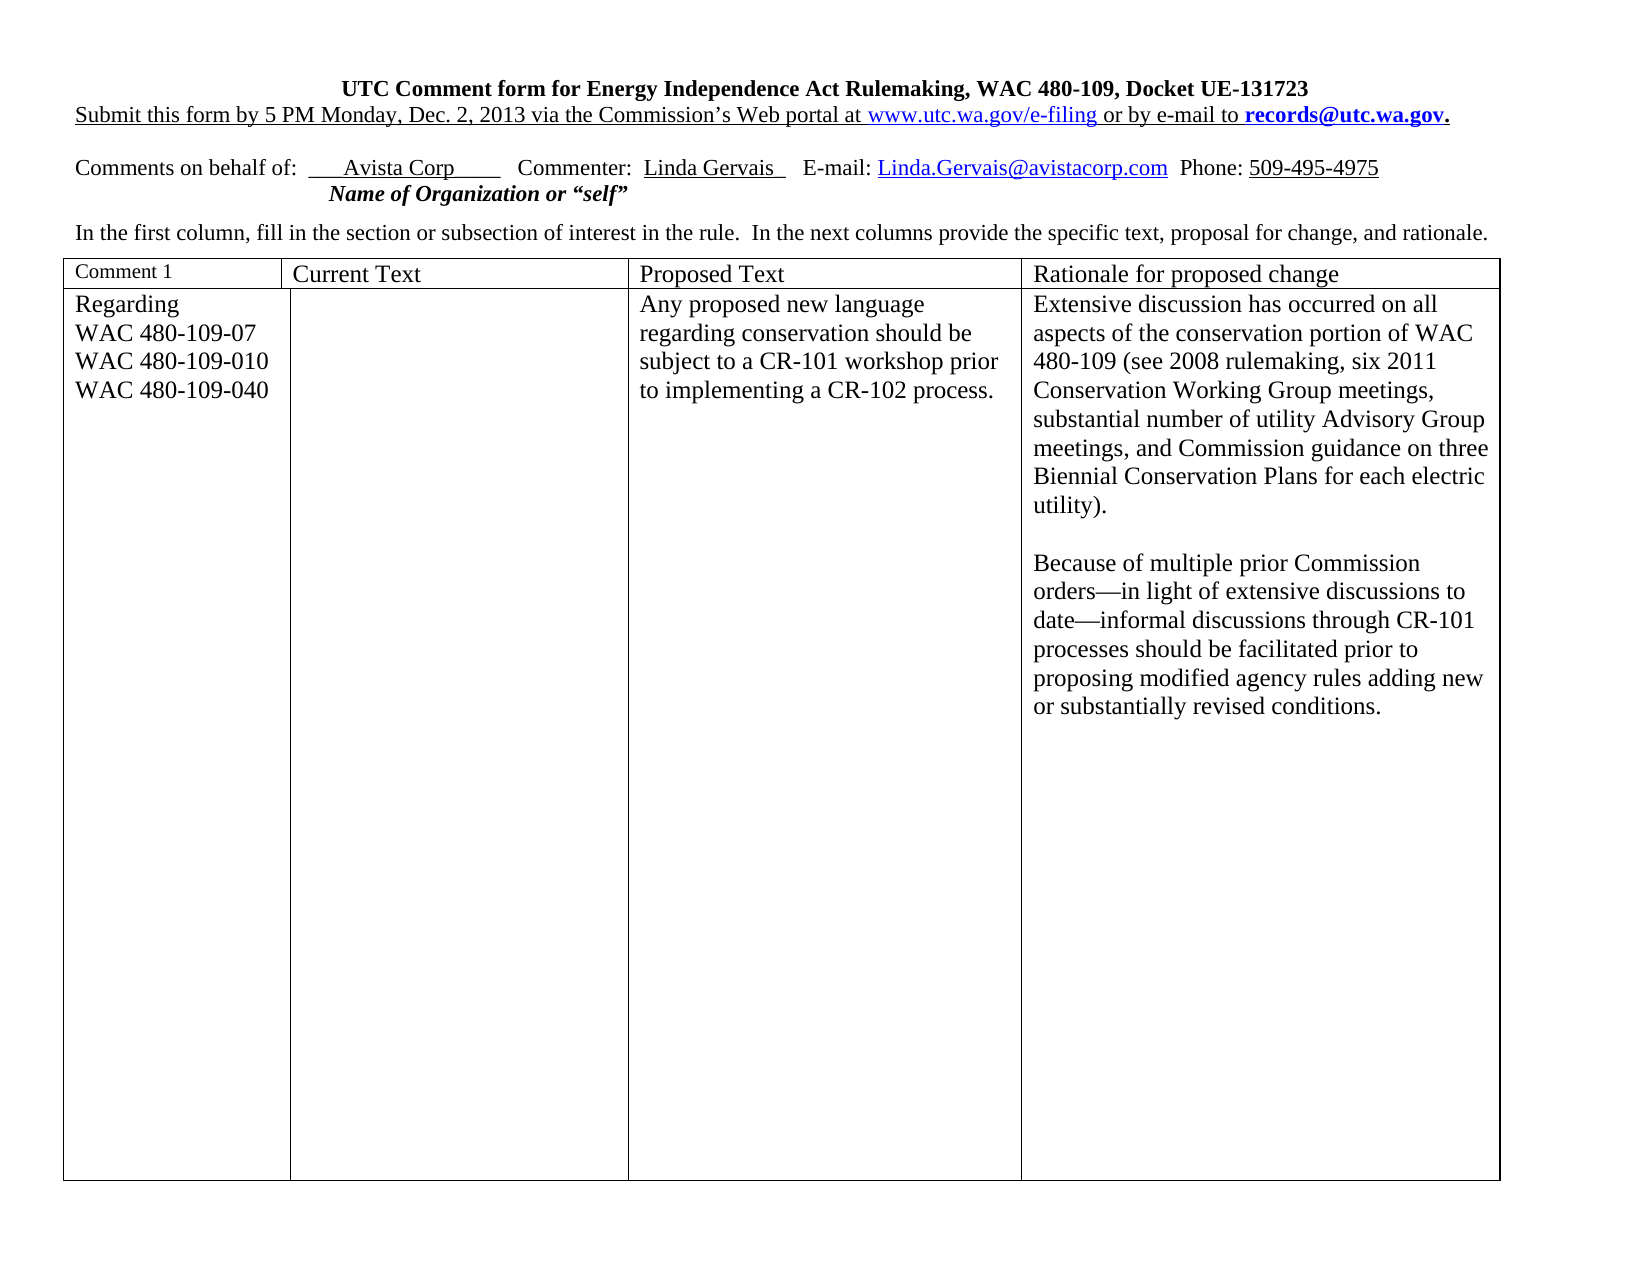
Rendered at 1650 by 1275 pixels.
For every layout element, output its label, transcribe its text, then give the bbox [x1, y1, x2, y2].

table_cell [291, 289, 628, 1180]
table_cell Any proposed new language regarding conservation should be subject to a CR-101 workshop prior to implementing a CR-102 process. [629, 289, 1021, 1180]
text Comments on behalf of: ___Avista Corp____ Commenter: Linda Gervais_ E-mail: Linda.Gervais@avistacorp.com Phone: 509-495-4975 [75, 154, 1575, 180]
text UTC Comment form for Energy Independence Act Rulemaking, WAC 480-109, Docket UE-131723 [75, 75, 1575, 101]
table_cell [64, 289, 290, 1180]
table_header Rationale for proposed change [1022, 259, 1499, 288]
table_header Comment 1 [64, 259, 281, 288]
text Submit this form by 5 PM Monday, Dec. 2, 2013 via the Commission’s Web portal at www.utc.wa.gov/e-filing or by e-mail to records@utc.wa.gov. [75, 101, 1575, 128]
table_header Proposed Text [629, 259, 1021, 288]
text In the first column, fill in the section or subsection of interest in the rule. In the next columns provide the specific text, proposal for change, and rationale. [75, 219, 1575, 246]
table_cell Extensive discussion has occurred on all aspects of the conservation portion of WAC 480-109 (see 2008 rulemaking, six 2011 Conservation Working Group meetings, substantial number of utility Advisory Group meetings, and Commission guidance on three Biennial Conservation Plans for each electric utility). Because of multiple prior Commission orders—in light of extensive discussions to date—informal discussions through CR-101 processes should be facilitated prior to proposing modified agency rules adding new or substantially revised conditions. [1022, 289, 1499, 1180]
table_header Current Text [282, 259, 628, 288]
text Name of Organization or “self” [75, 180, 1575, 207]
